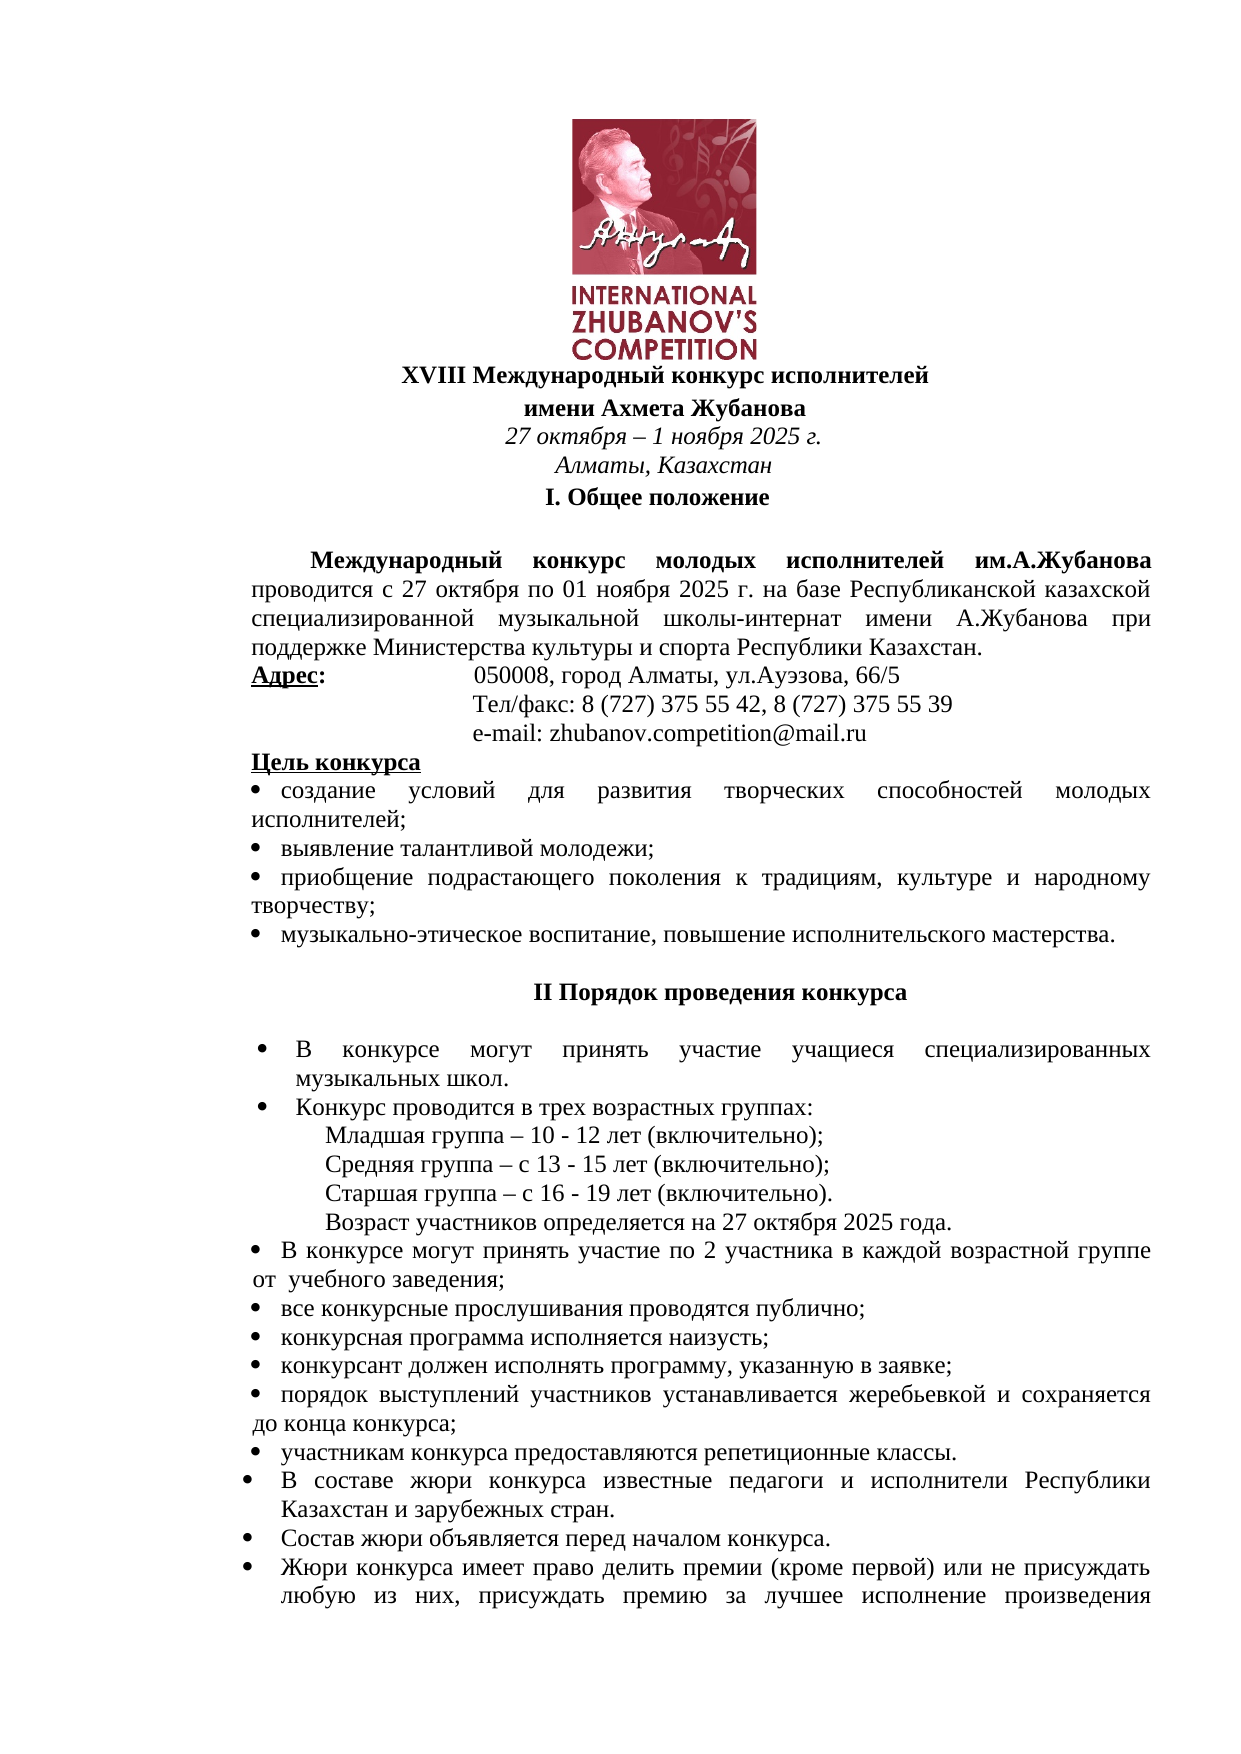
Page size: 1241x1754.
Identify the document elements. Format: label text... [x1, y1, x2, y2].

text ІІ Порядок проведения конкурса [289, 977, 1152, 1005]
subtitle имени Ахмета Жубанова [332, 393, 998, 422]
text Международный конкурс молодых исполнителей им.А.Жубанова проводится с 27 октября по 01 ноября 2025 г. на базе Республиканской казахской специализированной музыкальной школы-интернат имени А.Жубанова при поддержке Министерства культуры и спорта Республики Казахстан. [251, 545, 1152, 660]
list участникам конкурса предоставляются репетиционные классы. [251, 1437, 1152, 1465]
text Возраст участников определяется на 27 октября 2025 года. [250, 1207, 1152, 1235]
list создание условий для развития творческих способностей молодых исполнителей; [251, 775, 1152, 833]
list Конкурс проводится в трех возрастных группах: [258, 1092, 1152, 1120]
list все конкурсные прослушивания проводятся публично; [251, 1293, 1152, 1322]
text 27 октября – 1 ноября 2025 г. [332, 422, 998, 450]
list приобщение подрастающего поколения к традициям, культуре и народному творчеству; [251, 862, 1152, 919]
text Средняя группа – с 13 - 15 лет (включительно); [251, 1149, 1152, 1178]
text Алматы, Казахстан [332, 450, 998, 479]
text Старшая группа – с 16 - 19 лет (включительно). [251, 1178, 1152, 1207]
list порядок выступлений участников устанавливается жеребьевкой и сохраняется до конца конкурса; [251, 1379, 1152, 1437]
list В конкурсе могут принять участие по 2 участника в каждой возрастной группе от учебного заведения; [251, 1235, 1152, 1293]
text Адрес: 050008, город Алматы, ул.Ауэзова, 66/5 [251, 660, 1152, 689]
list конкурсная программа исполняется наизусть; [251, 1322, 1152, 1350]
text Тел/факс: 8 (727) 375 55 42, 8 (727) 375 55 39 [251, 689, 1152, 718]
list музыкально-этическое воспитание, повышение исполнительского мастерства. [251, 919, 1152, 948]
text Цель конкурса [251, 747, 1152, 775]
list конкурсант должен исполнять программу, указанную в заявке; [251, 1350, 1152, 1379]
list выявление талантливой молодежи; [251, 833, 1152, 862]
list В конкурсе могут принять участие учащиеся специализированных музыкальных школ. [258, 1034, 1152, 1092]
list В составе жюри конкурса известные педагоги и исполнители Республики Казахстан и зарубежных стран. [243, 1465, 1152, 1523]
text e-mail: zhubanov.competition@mail.ru [251, 718, 1152, 747]
picture [572, 119, 757, 360]
subtitle XVIII Международный конкурс исполнителей [332, 361, 998, 389]
subtitle І. Общее положение [545, 479, 1152, 512]
list Состав жюри объявляется перед началом конкурса. [243, 1523, 1152, 1552]
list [243, 1552, 1152, 1609]
text Младшая группа – 10 - 12 лет (включительно); [251, 1120, 1152, 1149]
